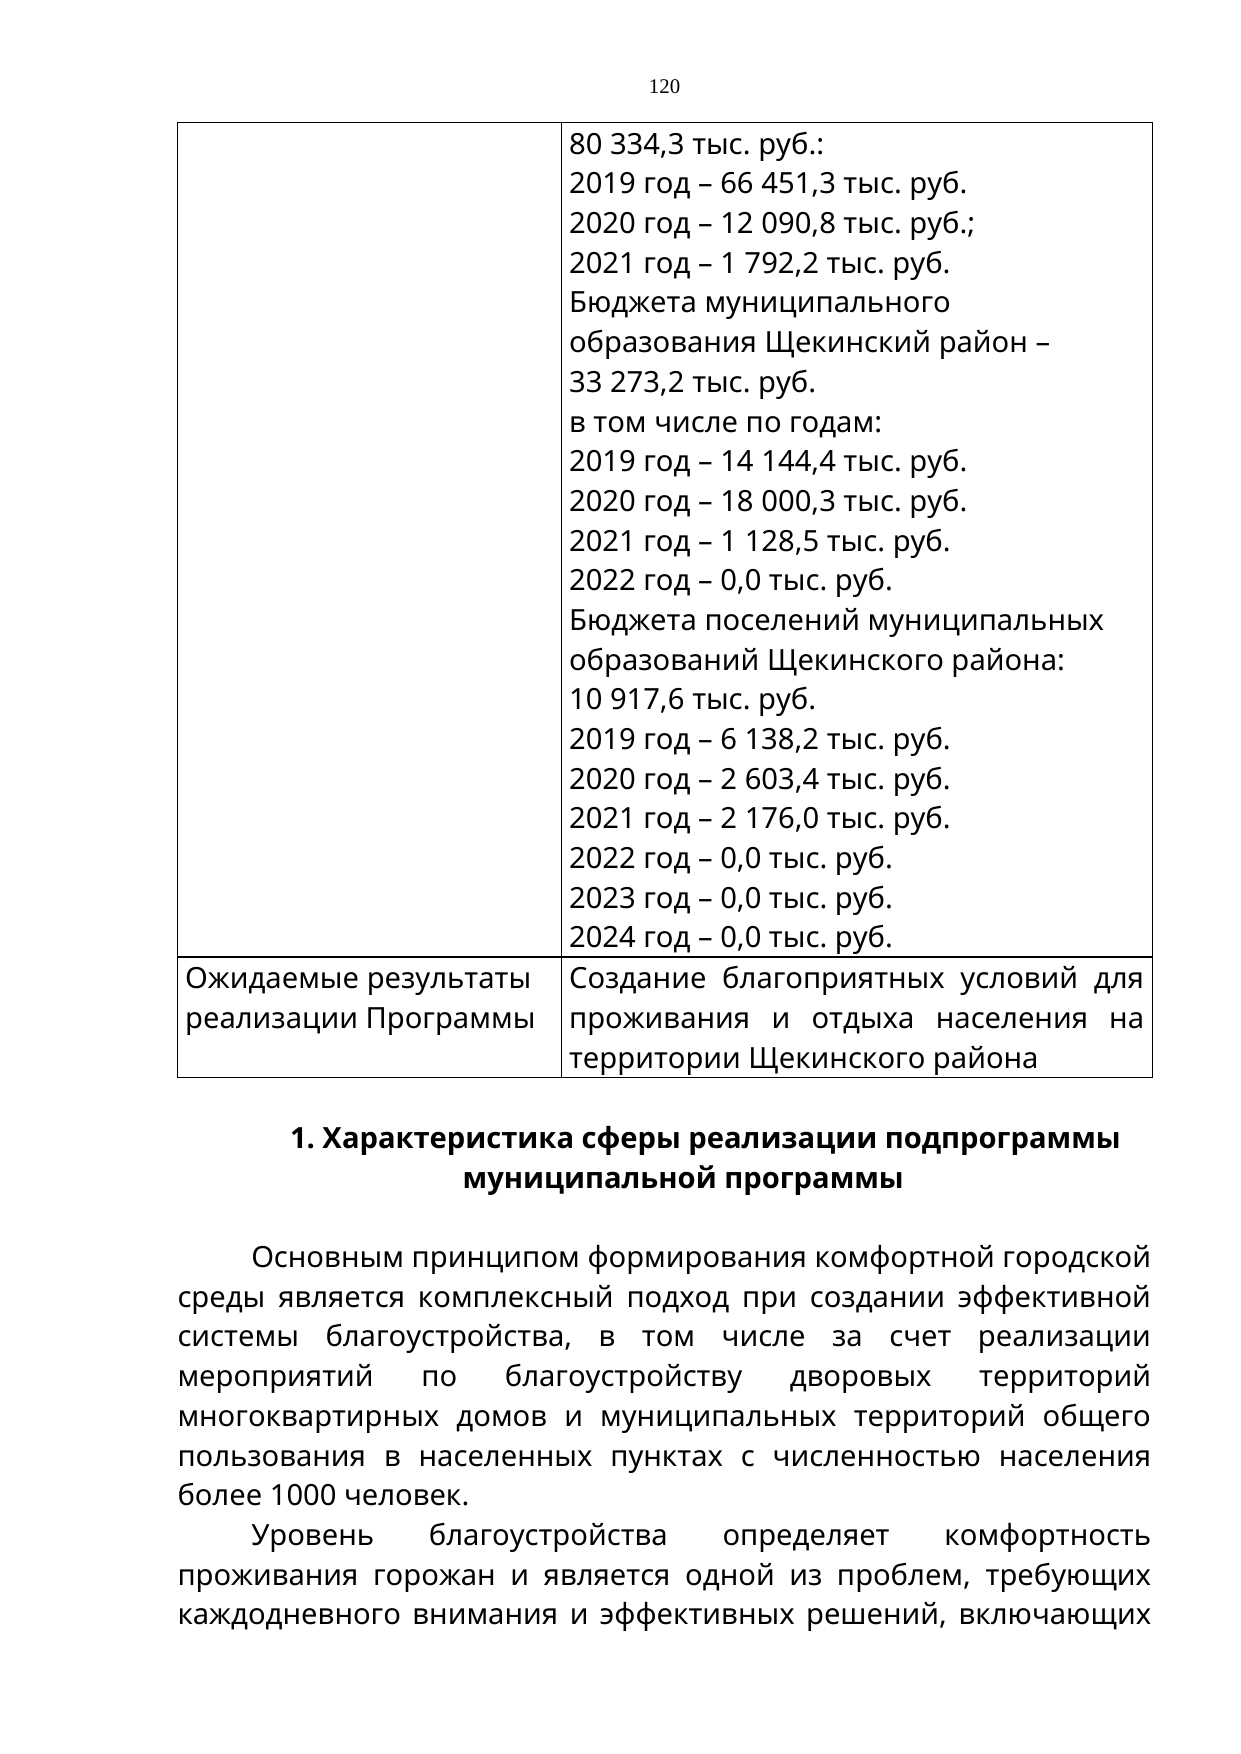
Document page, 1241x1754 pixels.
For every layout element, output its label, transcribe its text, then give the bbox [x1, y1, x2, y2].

text Основным принципом формирования комфортной городской среды является комплексный подход при создании эффективной системы благоустройства, в том числе за счет реализации мероприятий по благоустройству дворовых территорий многоквартирных домов и муниципальных территорий общего пользования в населенных пунктах с численностью населения более 1000 человек. [177, 1236, 1152, 1514]
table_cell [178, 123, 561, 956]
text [177, 1514, 1152, 1633]
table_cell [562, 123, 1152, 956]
text 1. Характеристика сферы реализации подпрограммы [290, 1117, 1152, 1157]
text муниципальной программы [215, 1157, 1152, 1197]
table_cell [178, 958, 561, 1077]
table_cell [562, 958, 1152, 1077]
